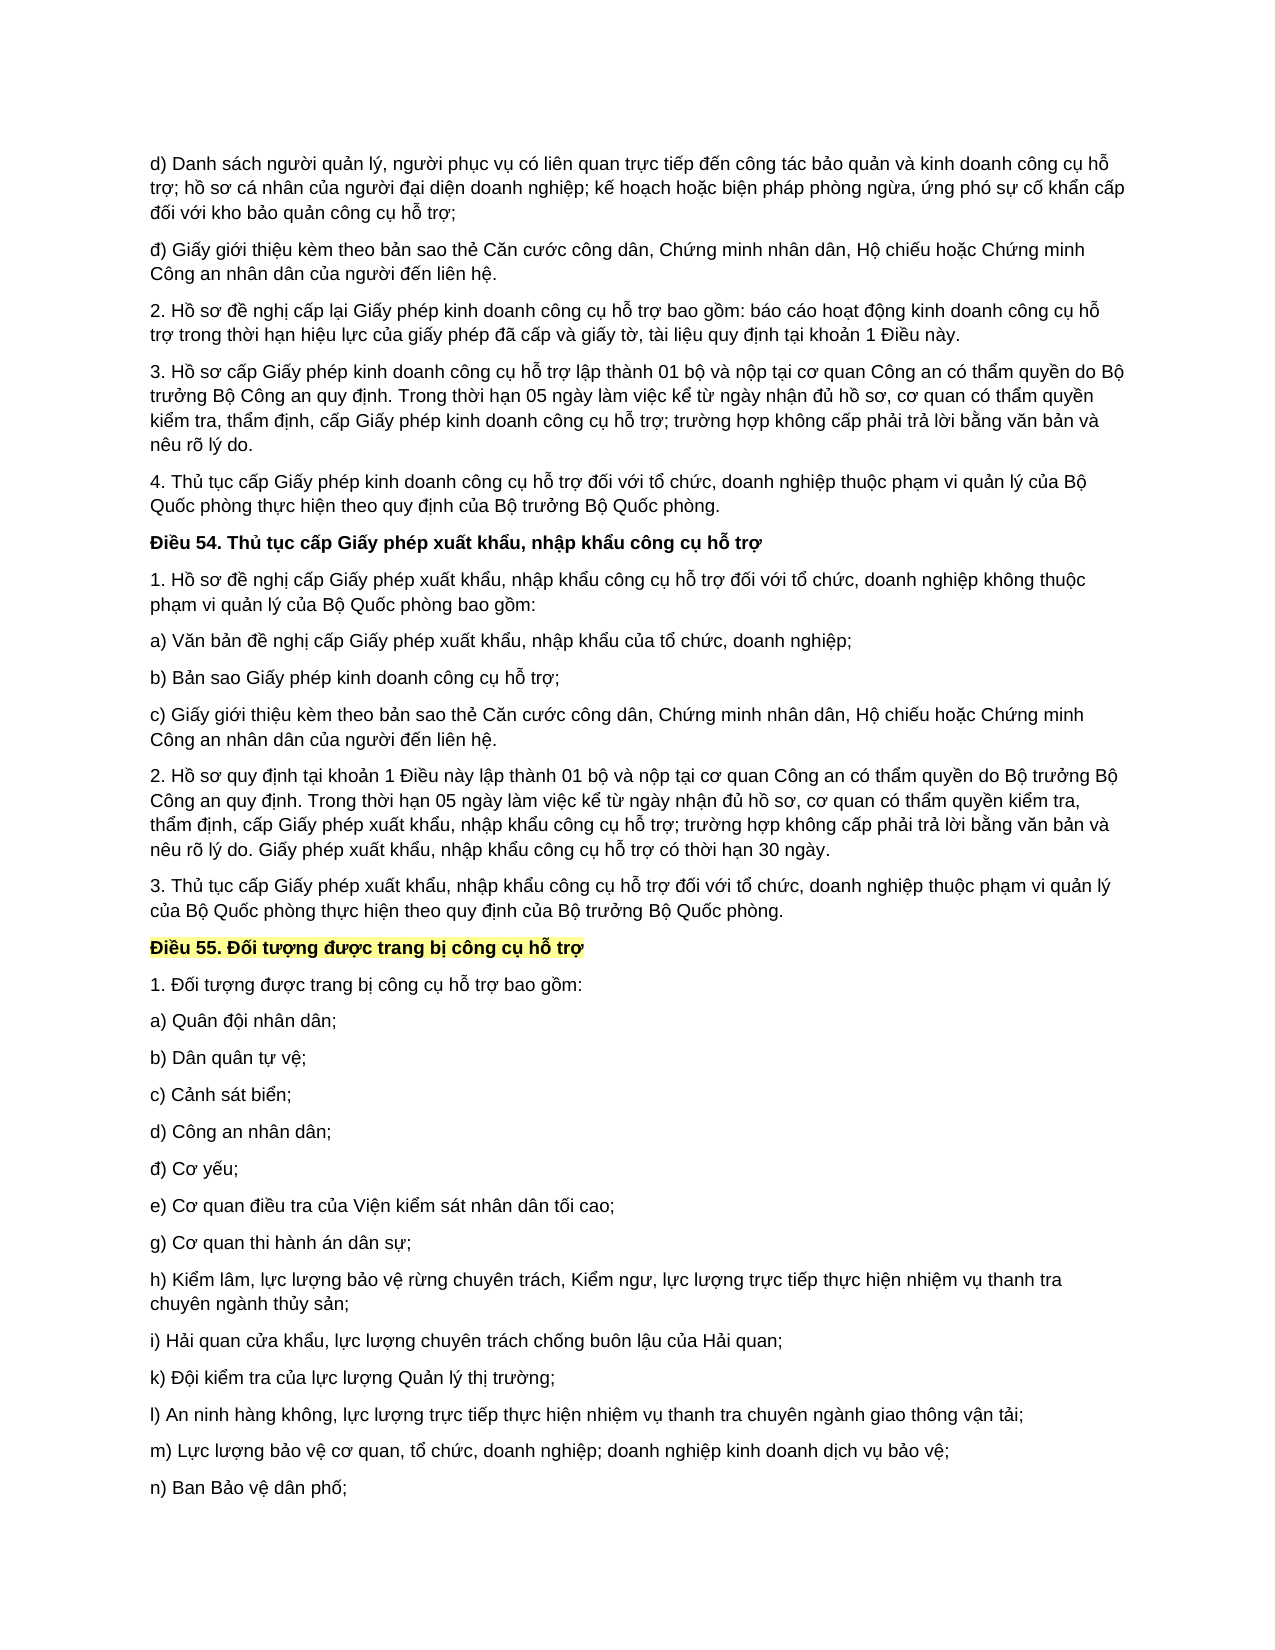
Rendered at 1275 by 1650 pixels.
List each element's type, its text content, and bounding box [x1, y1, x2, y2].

text c) Giấy giới thiệu kèm theo bản sao thẻ Căn cước công dân, Chứng minh nhân dân, Hộ chiếu hoặc Chứng minh Công an nhân dân của người đến liên hệ. [150, 701, 1125, 750]
text a) Quân đội nhân dân; [150, 1007, 1125, 1032]
text 2. Hồ sơ quy định tại khoản 1 Điều này lập thành 01 bộ và nộp tại cơ quan Công an có thẩm quyền do Bộ trưởng Bộ Công an quy định. Trong thời hạn 05 ngày làm việc kể từ ngày nhận đủ hồ sơ, cơ quan có thẩm quyền kiểm tra, thẩm định, cấp Giấy phép xuất khẩu, nhập khẩu công cụ hỗ trợ; trường hợp không cấp phải trả lời bằng văn bản và nêu rõ lý do. Giấy phép xuất khẩu, nhập khẩu công cụ hỗ trợ có thời hạn 30 ngày. [150, 762, 1125, 860]
text đ) Giấy giới thiệu kèm theo bản sao thẻ Căn cước công dân, Chứng minh nhân dân, Hộ chiếu hoặc Chứng minh Công an nhân dân của người đến liên hệ. [150, 236, 1125, 284]
text 4. Thủ tục cấp Giấy phép kinh doanh công cụ hỗ trợ đối với tổ chức, doanh nghiệp thuộc phạm vi quản lý của Bộ Quốc phòng thực hiện theo quy định của Bộ trưởng Bộ Quốc phòng. [150, 468, 1125, 517]
text 1. Hồ sơ đề nghị cấp Giấy phép xuất khẩu, nhập khẩu công cụ hỗ trợ đối với tổ chức, doanh nghiệp không thuộc phạm vi quản lý của Bộ Quốc phòng bao gồm: [150, 566, 1125, 615]
text e) Cơ quan điều tra của Viện kiểm sát nhân dân tối cao; [150, 1192, 1125, 1216]
text b) Dân quân tự vệ; [150, 1044, 1125, 1069]
text h) Kiểm lâm, lực lượng bảo vệ rừng chuyên trách, Kiểm ngư, lực lượng trực tiếp thực hiện nhiệm vụ thanh tra chuyên ngành thủy sản; [150, 1266, 1125, 1314]
text đ) Cơ yếu; [150, 1155, 1125, 1179]
text d) Công an nhân dân; [150, 1118, 1125, 1142]
text m) Lực lượng bảo vệ cơ quan, tổ chức, doanh nghiệp; doanh nghiệp kinh doanh dịch vụ bảo vệ; [150, 1437, 1125, 1462]
text a) Văn bản đề nghị cấp Giấy phép xuất khẩu, nhập khẩu của tổ chức, doanh nghiệp; [150, 627, 1125, 652]
text g) Cơ quan thi hành án dân sự; [150, 1229, 1125, 1253]
text n) Ban Bảo vệ dân phố; [150, 1474, 1125, 1499]
text 2. Hồ sơ đề nghị cấp lại Giấy phép kinh doanh công cụ hỗ trợ bao gồm: báo cáo hoạt động kinh doanh công cụ hỗ trợ trong thời hạn hiệu lực của giấy phép đã cấp và giấy tờ, tài liệu quy định tại khoản 1 Điều này. [150, 297, 1125, 346]
text Điều 55. Đối tượng được trang bị công cụ hỗ trợ [150, 934, 1125, 958]
text k) Đội kiểm tra của lực lượng Quản lý thị trường; [150, 1364, 1125, 1388]
text l) An ninh hàng không, lực lượng trực tiếp thực hiện nhiệm vụ thanh tra chuyên ngành giao thông vận tải; [150, 1401, 1125, 1425]
text 3. Thủ tục cấp Giấy phép xuất khẩu, nhập khẩu công cụ hỗ trợ đối với tổ chức, doanh nghiệp thuộc phạm vi quản lý của Bộ Quốc phòng thực hiện theo quy định của Bộ trưởng Bộ Quốc phòng. [150, 872, 1125, 921]
text d) Danh sách người quản lý, người phục vụ có liên quan trực tiếp đến công tác bảo quản và kinh doanh công cụ hỗ trợ; hồ sơ cá nhân của người đại diện doanh nghiệp; kế hoạch hoặc biện pháp phòng ngừa, ứng phó sự cố khẩn cấp đối với kho bảo quản công cụ hỗ trợ; [150, 150, 1125, 223]
text c) Cảnh sát biển; [150, 1081, 1125, 1106]
text 1. Đối tượng được trang bị công cụ hỗ trợ bao gồm: [150, 971, 1125, 995]
text b) Bản sao Giấy phép kinh doanh công cụ hỗ trợ; [150, 664, 1125, 689]
text i) Hải quan cửa khẩu, lực lượng chuyên trách chống buôn lậu của Hải quan; [150, 1327, 1125, 1351]
text Điều 54. Thủ tục cấp Giấy phép xuất khẩu, nhập khẩu công cụ hỗ trợ [150, 529, 1125, 554]
text 3. Hồ sơ cấp Giấy phép kinh doanh công cụ hỗ trợ lập thành 01 bộ và nộp tại cơ quan Công an có thẩm quyền do Bộ trưởng Bộ Công an quy định. Trong thời hạn 05 ngày làm việc kể từ ngày nhận đủ hồ sơ, cơ quan có thẩm quyền kiểm tra, thẩm định, cấp Giấy phép kinh doanh công cụ hỗ trợ; trường hợp không cấp phải trả lời bằng văn bản và nêu rõ lý do. [150, 358, 1125, 456]
